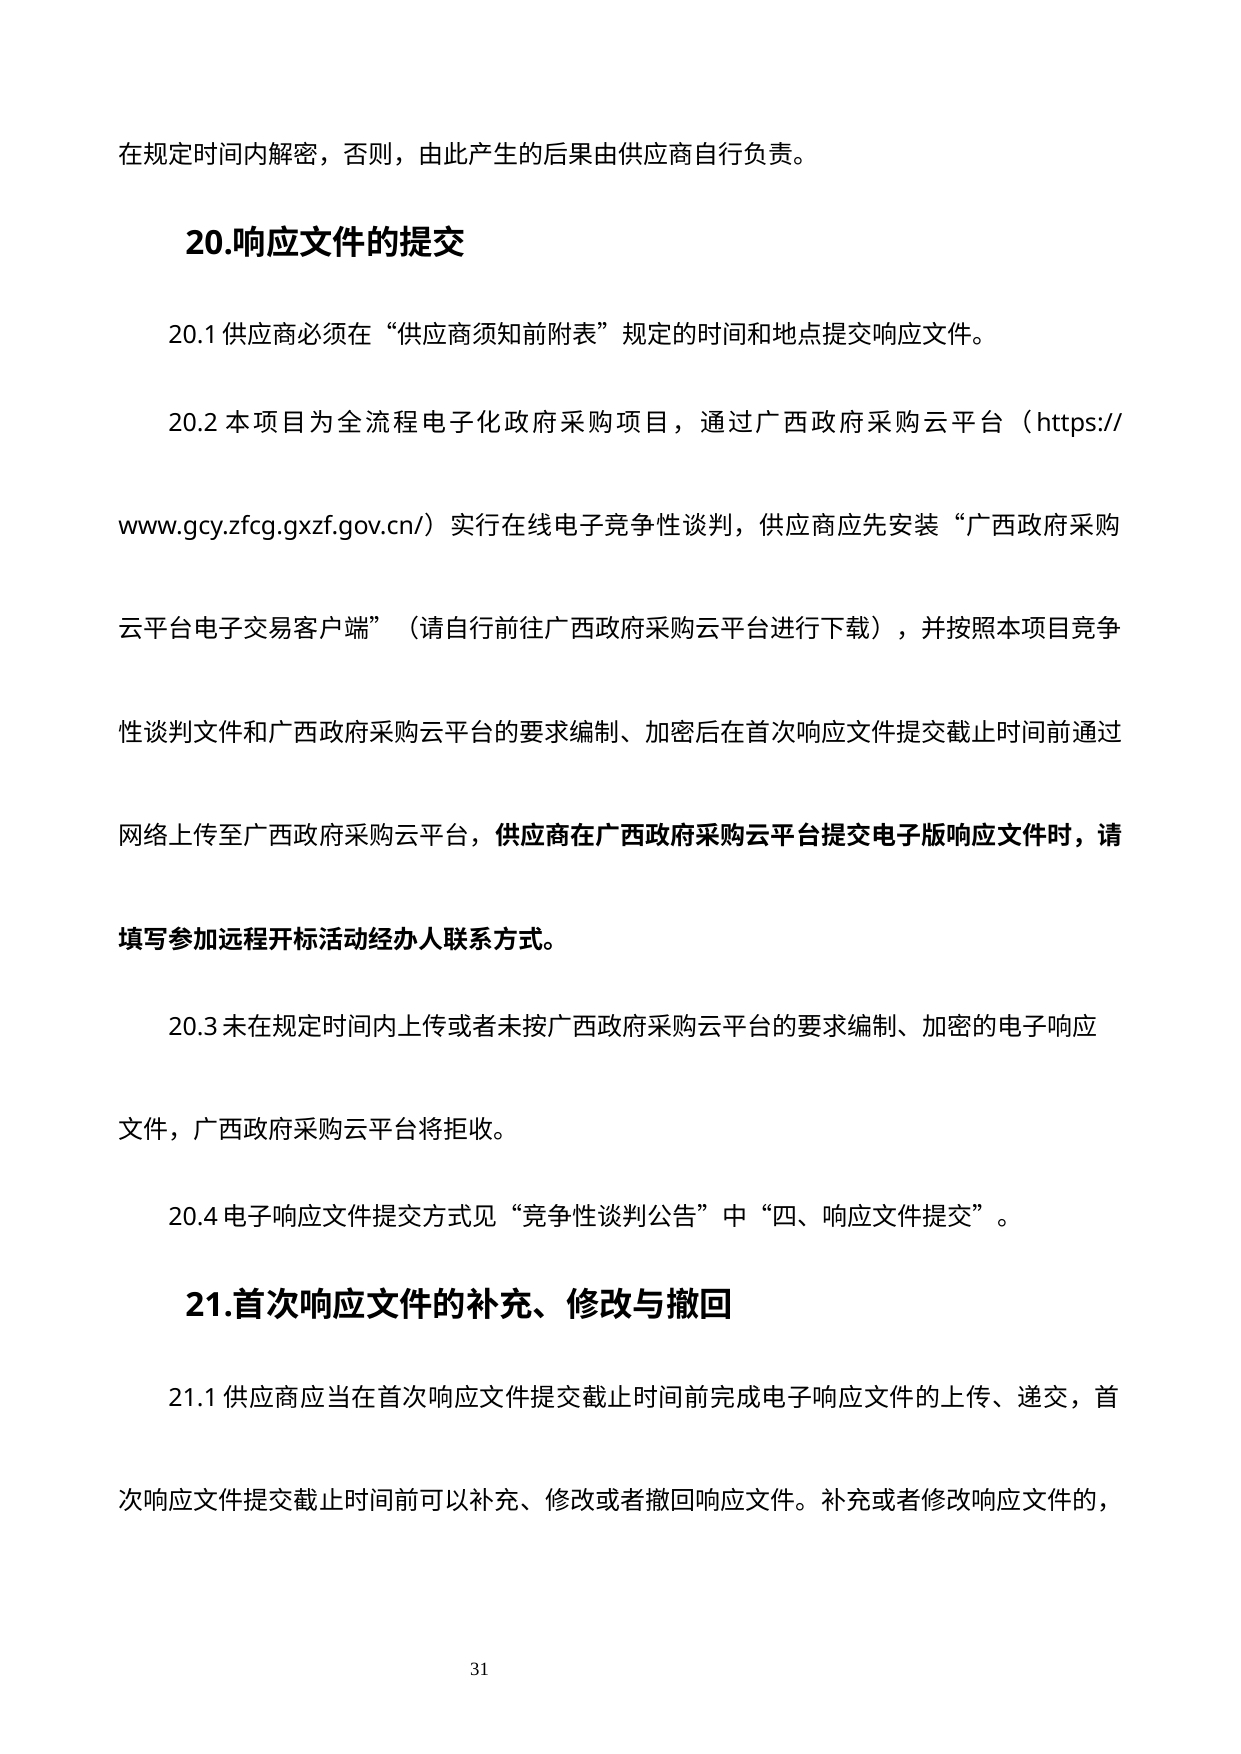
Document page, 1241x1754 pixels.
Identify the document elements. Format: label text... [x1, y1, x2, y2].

text 20.2本项目为全流程电子化政府采购项目，通过广西政府采购云平台（https://www.gcy.zfcg.gxzf.gov.cn/）实行在线电子竞争性谈判，供应商应先安装“广西政府采购云平台电子交易客户端”（请自行前往广西政府采购云平台进行下载），并按照本项目竞争性谈判文件和广西政府采购云平台的要求编制、加密后在首次响应文件提交截止时间前通过网络上传至广西政府采购云平台，供应商在广西政府采购云平台提交电子版响应文件时，请填写参加远程开标活动经办人联系方式。 [118, 386, 1122, 972]
text 20.响应文件的提交 [118, 206, 1122, 274]
subtitle 20.3未在规定时间内上传或者未按广西政府采购云平台的要求编制、加密的电子响应文件，广西政府采购云平台将拒收。 [118, 990, 1122, 1162]
text 20.1供应商必须在“供应商须知前附表”规定的时间和地点提交响应文件。 [118, 299, 1122, 368]
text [118, 1361, 1122, 1533]
text 20.4电子响应文件提交方式见“竞争性谈判公告”中“四、响应文件提交”。 [118, 1181, 1122, 1249]
text 21.首次响应文件的补充、修改与撤回 [118, 1268, 1122, 1337]
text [118, 118, 1122, 187]
